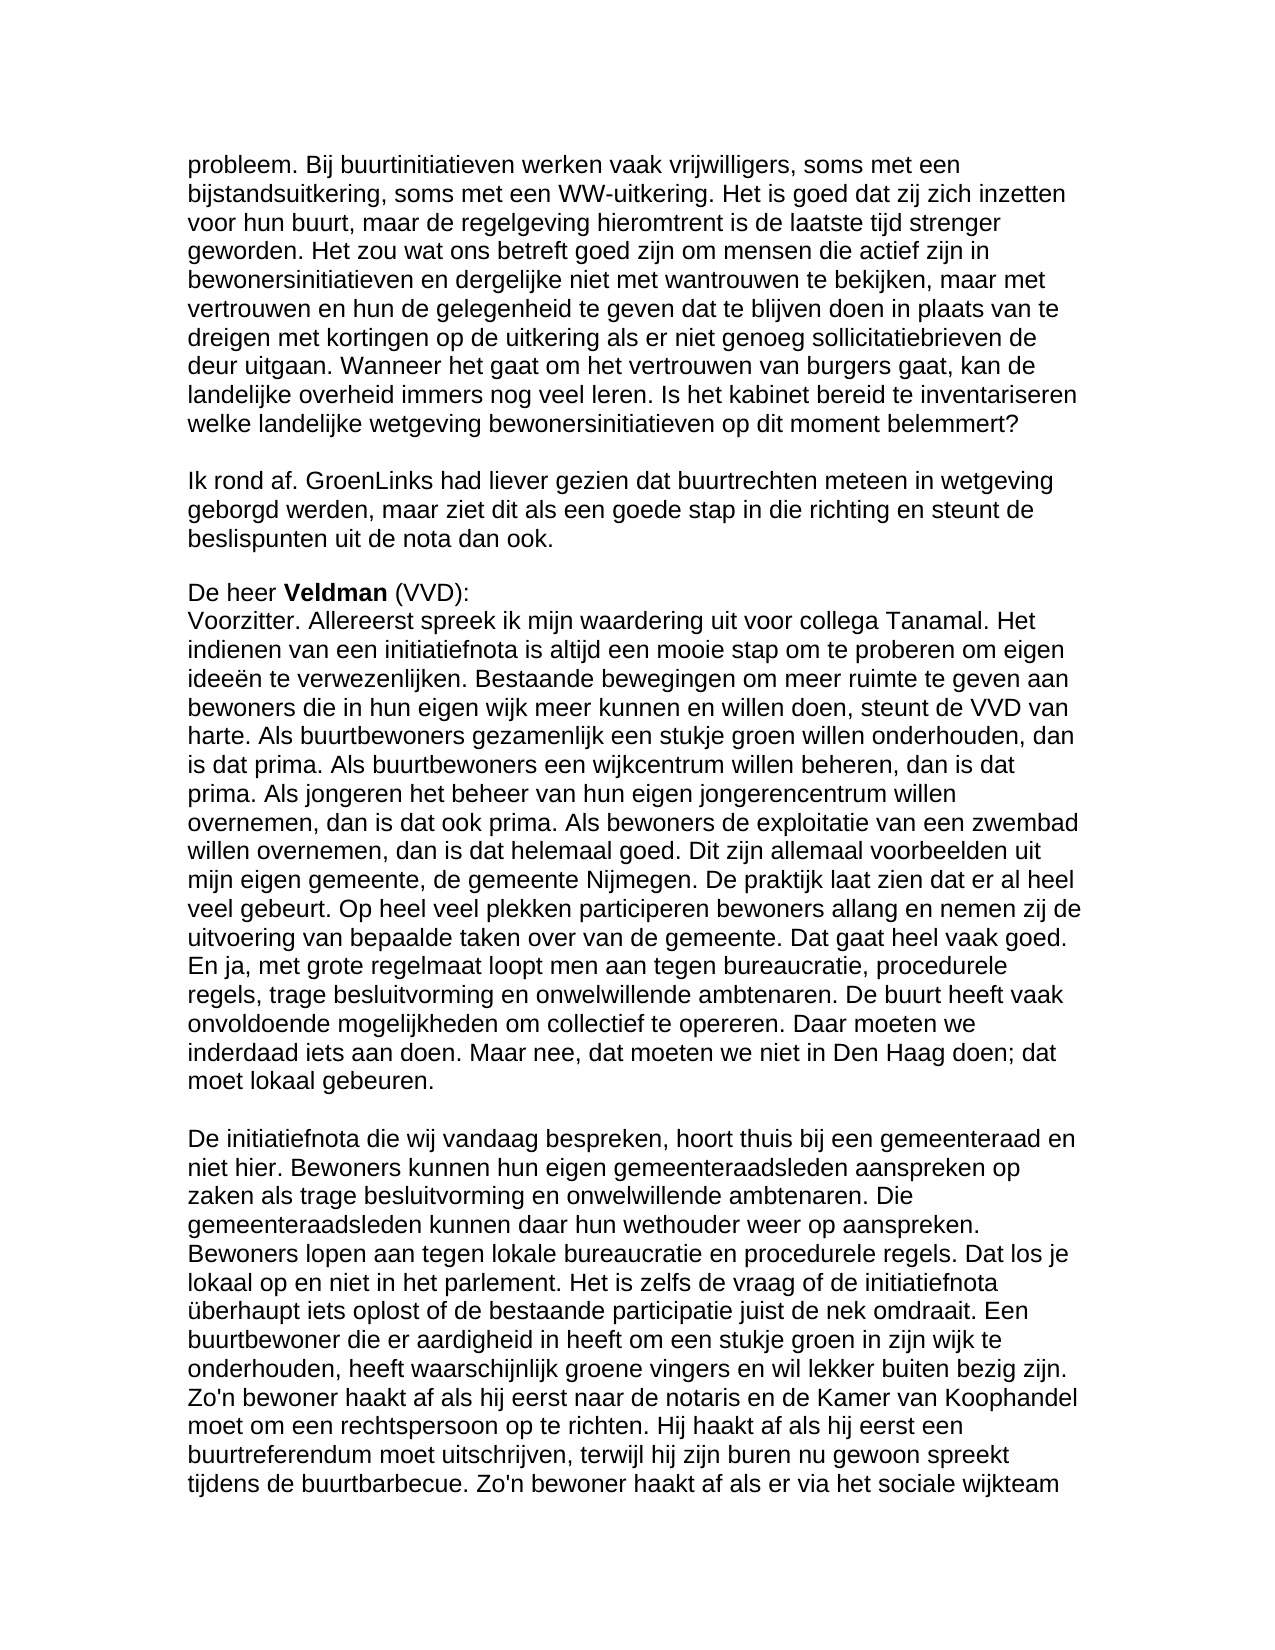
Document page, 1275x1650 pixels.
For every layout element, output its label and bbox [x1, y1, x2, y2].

text [187, 150, 1087, 552]
text [187, 577, 1087, 1497]
